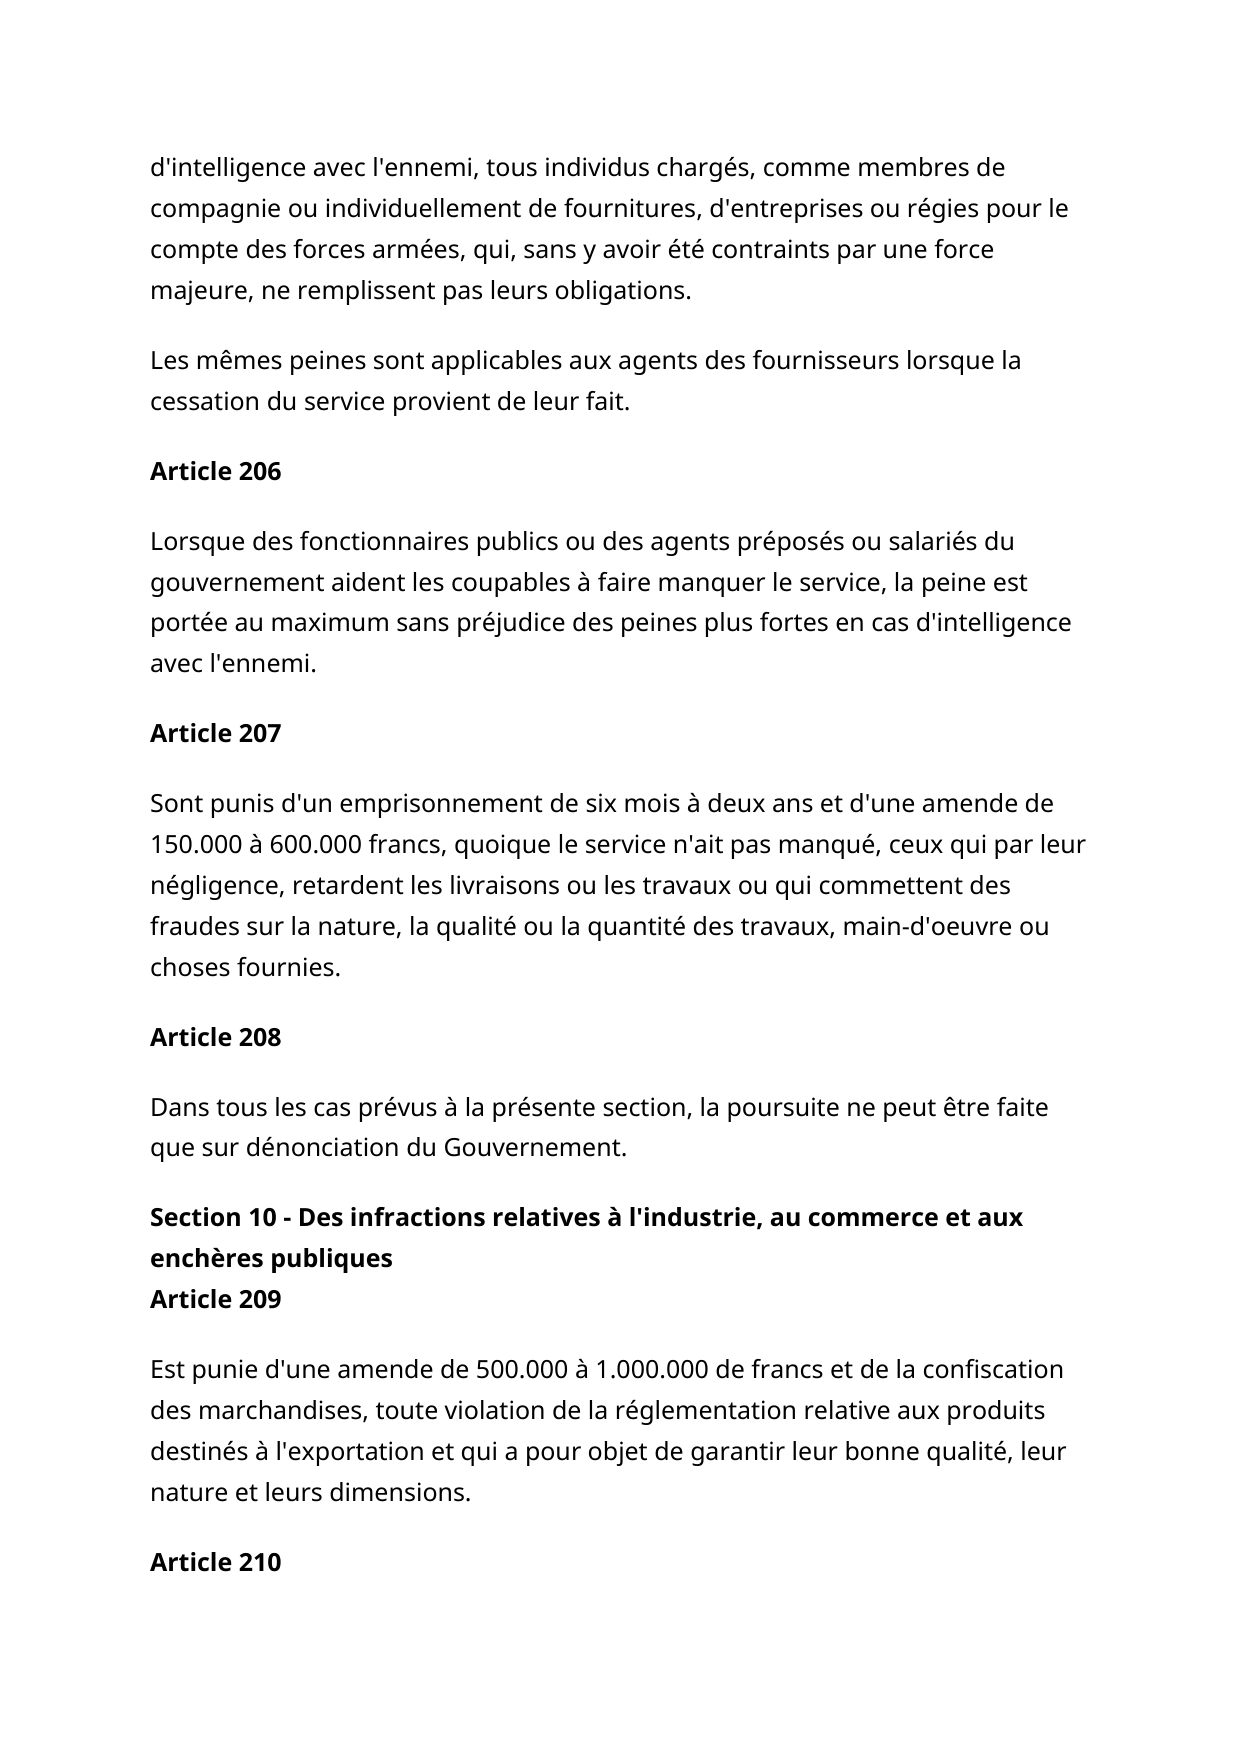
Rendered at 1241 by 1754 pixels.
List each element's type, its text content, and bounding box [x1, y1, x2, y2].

text Article 208 [150, 1019, 1090, 1053]
text Lorsque des fonctionnaires publics ou des agents préposés ou salariés du gouvernement aident les coupables à faire manquer le service, la peine est portée au maximum sans préjudice des peines plus fortes en cas d'intelligence avec l'ennemi. [150, 523, 1090, 680]
text Dans tous les cas prévus à la présente section, la poursuite ne peut être faite que sur dénonciation du Gouvernement. [150, 1089, 1090, 1164]
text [150, 150, 1090, 307]
text Article 209 [150, 1282, 1090, 1316]
text Sont punis d'un emprisonnement de six mois à deux ans et d'une amende de 150.000 à 600.000 francs, quoique le service n'ait pas manqué, ceux qui par leur négligence, retardent les livraisons ou les travaux ou qui commettent des fraudes sur la nature, la qualité ou la quantité des travaux, main-d'oeuvre ou choses fournies. [150, 786, 1090, 983]
text Article 206 [150, 453, 1090, 487]
text Les mêmes peines sont applicables aux agents des fournisseurs lorsque la cessation du service provient de leur fait. [150, 342, 1090, 417]
text Section 10 - Des infractions relatives à l'industrie, au commerce et aux enchères publiques [150, 1200, 1090, 1275]
text Article 207 [150, 716, 1090, 750]
text Est punie d'une amende de 500.000 à 1.000.000 de francs et de la confiscation des marchandises, toute violation de la réglementation relative aux produits destinés à l'exportation et qui a pour objet de garantir leur bonne qualité, leur nature et leurs dimensions. [150, 1352, 1090, 1508]
text Article 210 [150, 1544, 1090, 1578]
